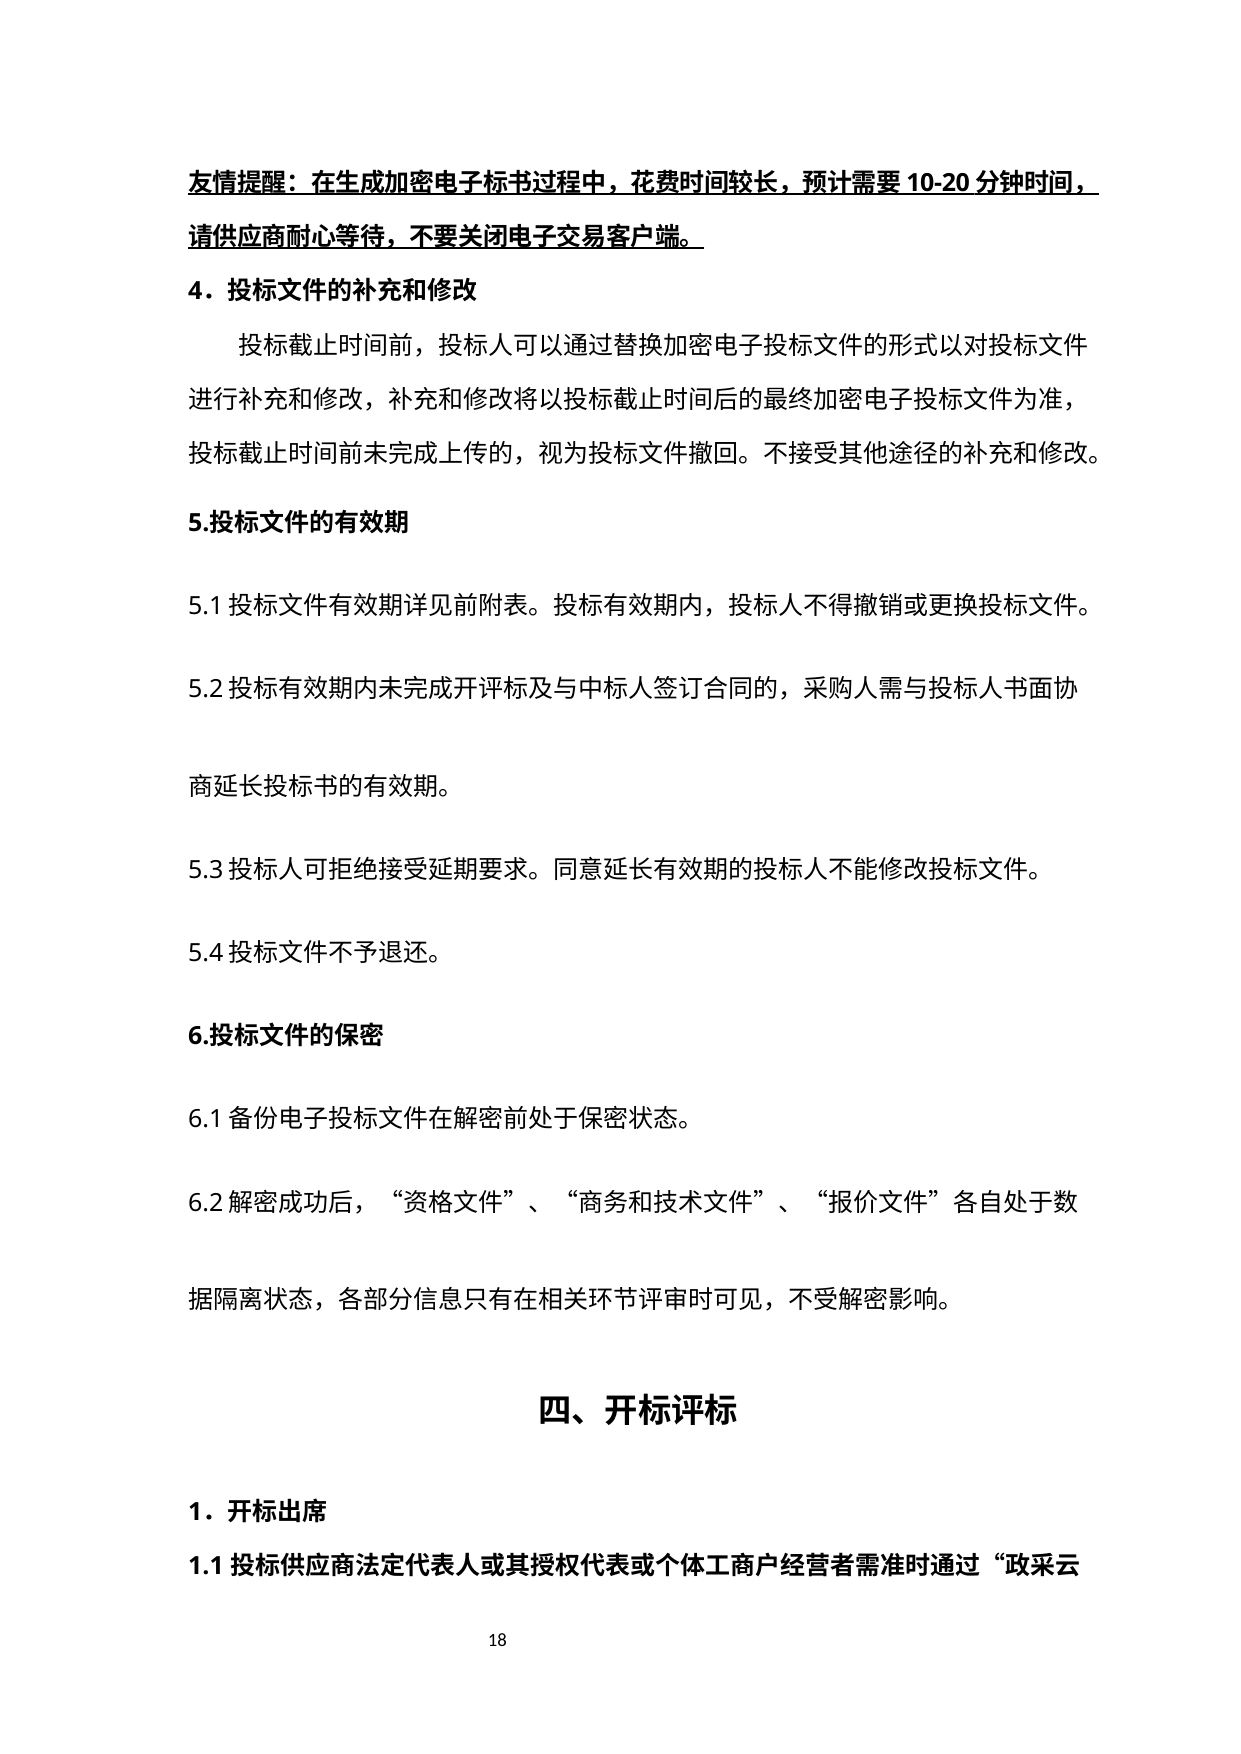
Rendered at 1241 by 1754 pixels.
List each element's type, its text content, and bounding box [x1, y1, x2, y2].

text 4．投标文件的补充和修改 [188, 271, 1088, 307]
text 友情提醒：在生成加密电子标书过程中，花费时间较长，预计需要10-20分钟时间，请供应商耐心等待，不要关闭电子交易客户端。 [188, 162, 1088, 193]
list 5.4投标文件不予退还。 [188, 918, 1088, 983]
text 6.2解密成功后，“资格文件”、“商务和技术文件”、“报价文件”各自处于数据隔离状态，各部分信息只有在相关环节评审时可见，不受解密影响。 [188, 1168, 1088, 1330]
text 友情提醒：在生成加密电子标书过程中，花费时间较长，预计需要10-20分钟时间，请供应商耐心等待，不要关闭电子交易客户端。 [188, 195, 1088, 253]
subtitle 四、开标评标 [188, 1375, 1088, 1440]
text 6.1备份电子投标文件在解密前处于保密状态。 [188, 1084, 1088, 1149]
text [188, 1546, 1088, 1582]
list 5.3投标人可拒绝接受延期要求。同意延长有效期的投标人不能修改投标文件。 [188, 835, 1088, 900]
list 5.1投标文件有效期详见前附表。投标有效期内，投标人不得撤销或更换投标文件。 [188, 571, 1088, 636]
text 投标截止时间前，投标人可以通过替换加密电子投标文件的形式以对投标文件进行补充和修改，补充和修改将以投标截止时间后的最终加密电子投标文件为准，投标截止时间前未完成上传的，视为投标文件撤回。不接受其他途径的补充和修改。 [188, 325, 1088, 470]
text 1．开标出席 [188, 1491, 1088, 1528]
list 5.2投标有效期内未完成开评标及与中标人签订合同的，采购人需与投标人书面协商延长投标书的有效期。 [188, 654, 1088, 817]
list 5.投标文件的有效期 [188, 488, 1088, 553]
list 6.投标文件的保密 [188, 1001, 1088, 1066]
